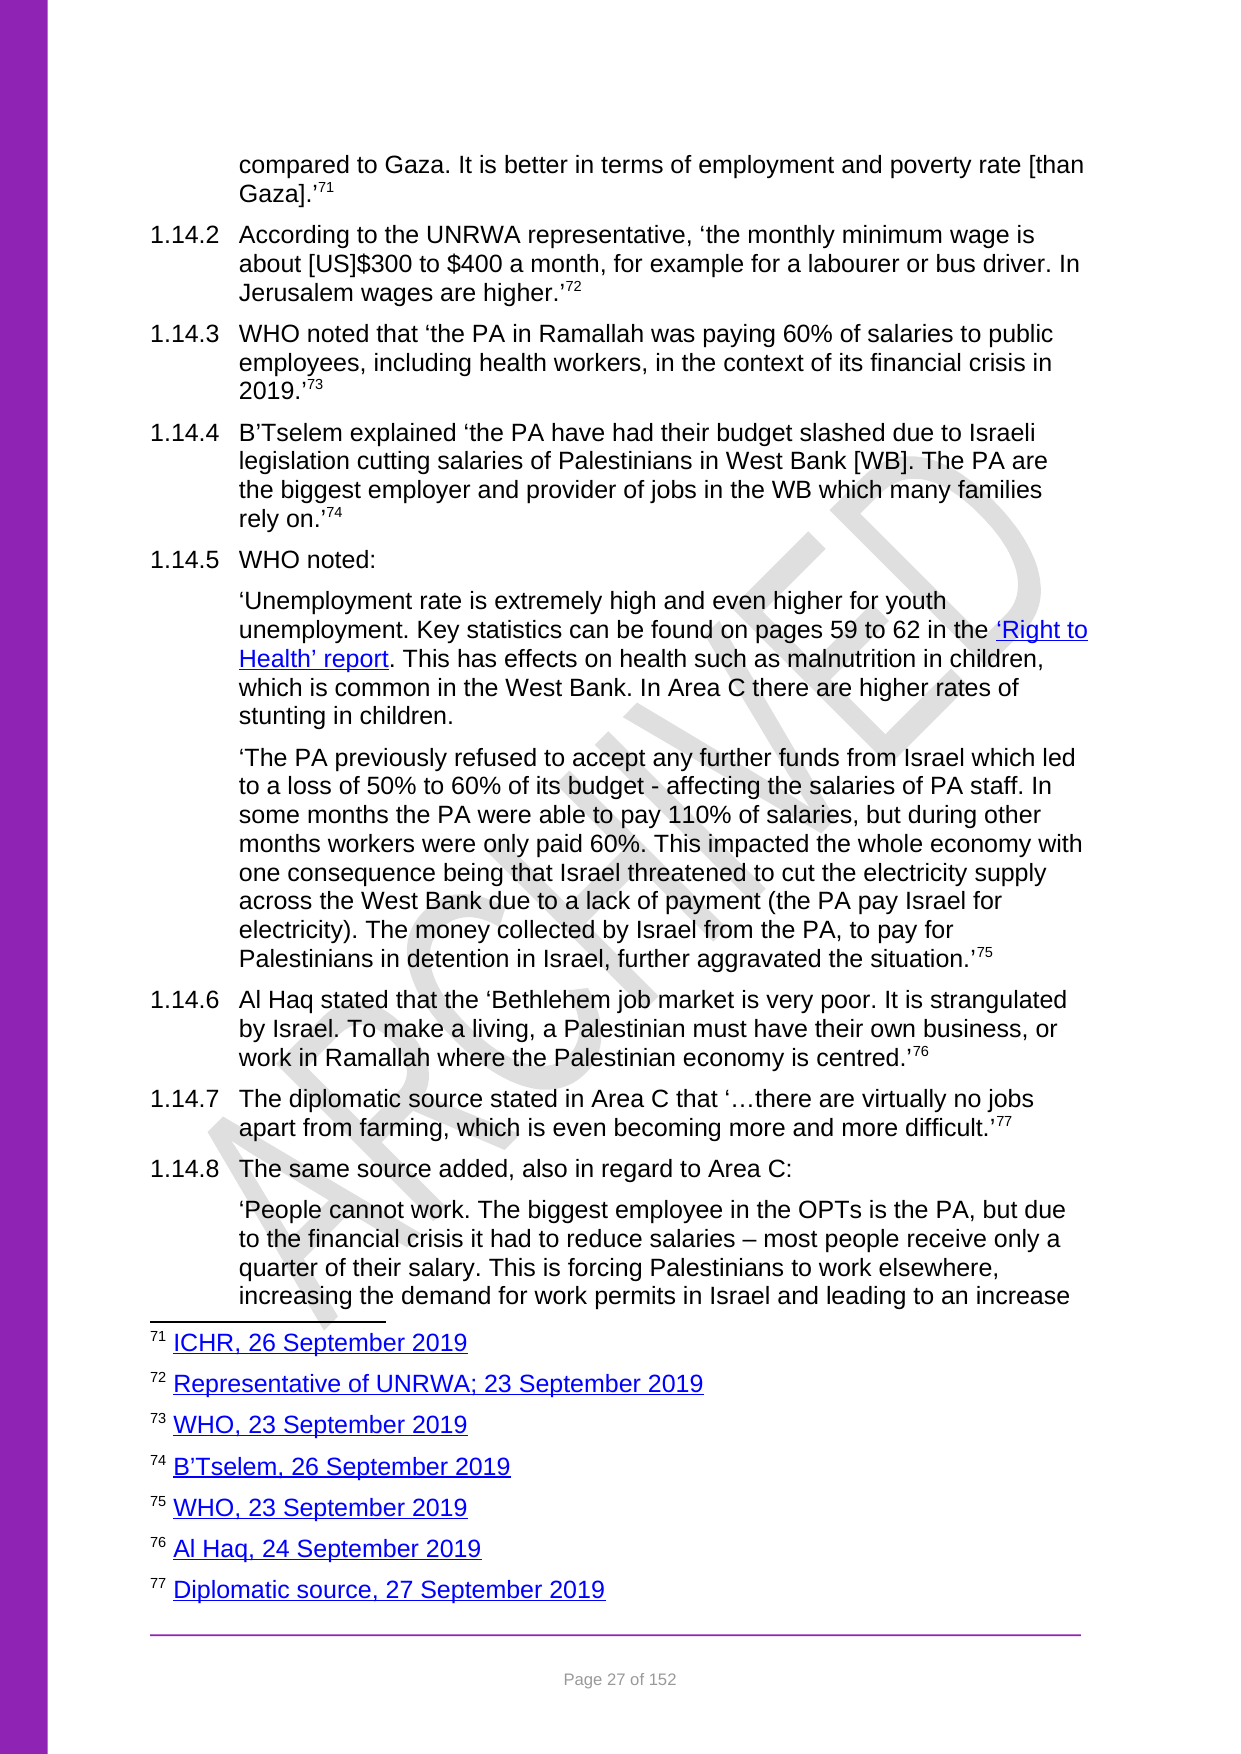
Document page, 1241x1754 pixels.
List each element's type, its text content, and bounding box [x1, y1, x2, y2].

list The ICHR representative stated, ‘there is 15% unemployment in West Bank.’ Adding ‘150,000 West Bankers work in Israel and get paid well compared to Gaza. It is better in terms of employment and poverty rate [than Gaza].’ [150, 150, 1090, 207]
list The diplomatic source stated in Area C that ‘…there are virtually no jobs apart from farming, which is even becoming more and more difficult.’ [150, 1084, 1090, 1141]
list ‘Unemployment rate is extremely high and even higher for youth unemployment. Key statistics can be found on pages 59 to 62 in the ‘Right to Health’ report. This has effects on health such as malnutrition in children, which is common in the West Bank. In Area C there are higher rates of stunting in children. [239, 586, 1090, 730]
list Al Haq stated that the ‘Bethlehem job market is very poor. It is strangulated by Israel. To make a living, a Palestinian must have their own business, or work in Ramallah where the Palestinian economy is centred.’ [150, 985, 1090, 1071]
list According to the UNRWA representative, ‘the monthly minimum wage is about [US]$300 to $400 a month, for example for a labourer or bus driver. In Jerusalem wages are higher.’ [150, 220, 1090, 306]
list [239, 1195, 1090, 1310]
list B’Tselem explained ‘the PA have had their budget slashed due to Israeli legislation cutting salaries of Palestinians in West Bank [WB]. The PA are the biggest employer and provider of jobs in the WB which many families rely on.’ [150, 417, 1090, 532]
list ‘The PA previously refused to accept any further funds from Israel which led to a loss of 50% to 60% of its budget - affecting the salaries of PA staff. In some months the PA were able to pay 110% of salaries, but during other months workers were only paid 60%. This impacted the whole economy with one consequence being that Israel threatened to cut the electricity supply across the West Bank due to a lack of payment (the PA pay Israel for electricity). The money collected by Israel from the PA, to pay for Palestinians in detention in Israel, further aggravated the situation.’ [239, 742, 1090, 972]
list The same source added, also in regard to Area C: [150, 1154, 1090, 1182]
list WHO noted that ‘the PA in Ramallah was paying 60% of salaries to public employees, including health workers, in the context of its financial crisis in 2019.’ [150, 319, 1090, 405]
list WHO noted: [150, 545, 1090, 574]
